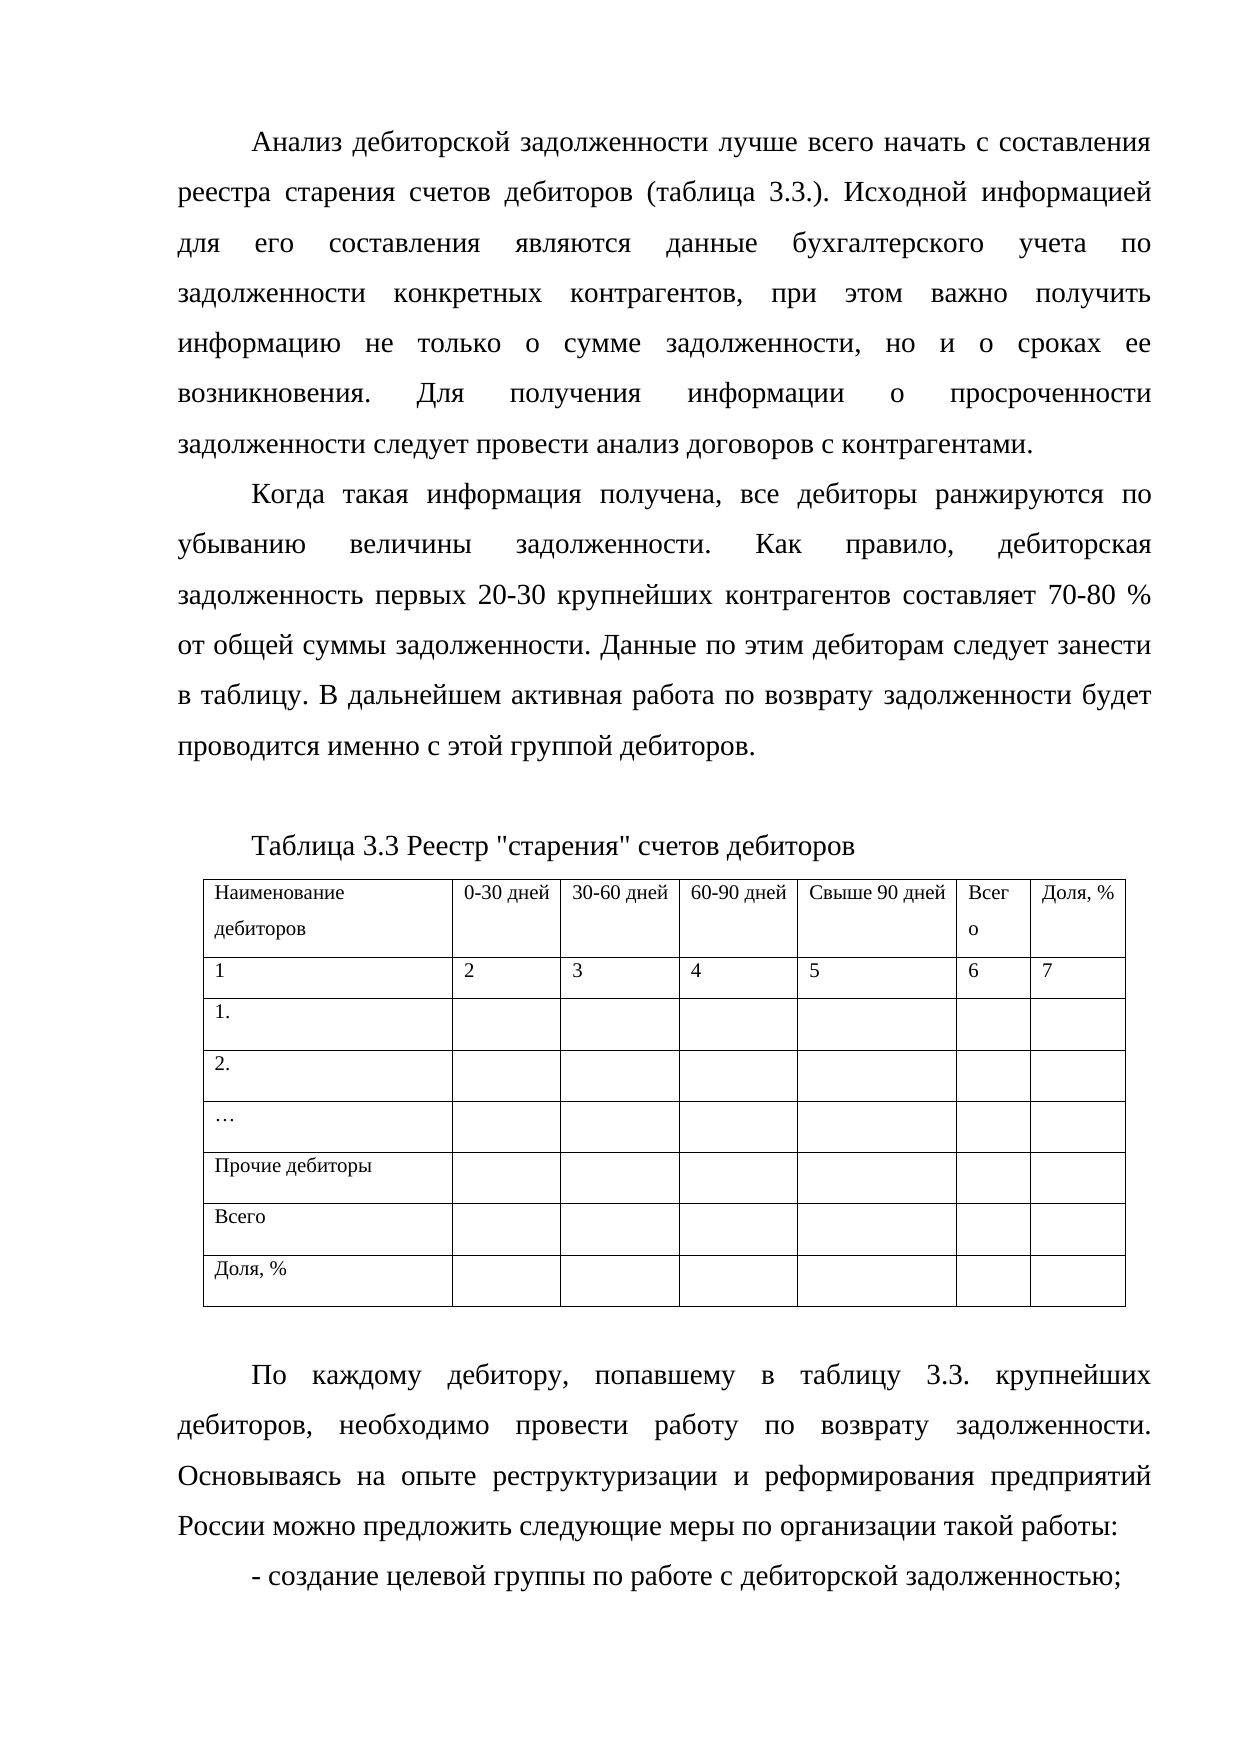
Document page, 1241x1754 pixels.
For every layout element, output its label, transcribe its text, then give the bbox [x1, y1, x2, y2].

table_cell [798, 1256, 956, 1306]
table_cell [798, 999, 956, 1049]
table_header 60-90 дней [680, 880, 797, 957]
table_cell [561, 999, 679, 1049]
table_cell [1031, 1102, 1125, 1152]
table_cell [680, 1256, 797, 1306]
table_cell [798, 1102, 956, 1152]
table_header 0-30 дней [453, 880, 560, 957]
table_cell [561, 1102, 679, 1152]
table_cell 1. [204, 999, 452, 1049]
table_cell [561, 1153, 679, 1203]
table_cell [957, 999, 1030, 1049]
text По каждому дебитору, попавшему в таблицу 3.3. крупнейших дебиторов, необходимо провести работу по возврату задолженности. Основываясь на опыте реструктуризации и реформирования предприятий России можно предложить следующие меры по организации такой работы: [177, 1357, 1152, 1542]
table_cell [957, 1256, 1030, 1306]
table_cell [561, 1256, 679, 1306]
table_cell 3 [561, 958, 679, 998]
table_cell [957, 1102, 1030, 1152]
table_cell [453, 1256, 560, 1306]
text Когда такая информация получена, все дебиторы ранжируются по убыванию величины задолженности. Как правило, дебиторская задолженность первых 20-30 крупнейших контрагентов составляет 70-80 % от общей суммы задолженности. Данные по этим дебиторам следует занести в таблицу. В дальнейшем активная работа по возврату задолженности будет проводится именно с этой группой дебиторов. [177, 476, 1152, 761]
table_cell [1031, 999, 1125, 1049]
table_cell 1 [204, 958, 452, 998]
table_cell [453, 999, 560, 1049]
table_cell [798, 1153, 956, 1203]
table_header Всего [957, 880, 1030, 957]
table_cell [680, 1204, 797, 1254]
table_cell 2. [204, 1051, 452, 1101]
table_cell 6 [957, 958, 1030, 998]
table_cell 5 [798, 958, 956, 998]
table_cell [561, 1204, 679, 1254]
table_cell [680, 1153, 797, 1203]
table_cell Всего [204, 1204, 452, 1254]
table_cell [680, 1051, 797, 1101]
table_cell [1031, 1153, 1125, 1203]
table_cell [798, 1204, 956, 1254]
table_cell Прочие дебиторы [204, 1153, 452, 1203]
table_cell Доля, % [204, 1256, 452, 1306]
table_cell [453, 1204, 560, 1254]
table_cell [957, 1051, 1030, 1101]
table_cell [453, 1051, 560, 1101]
table_cell … [204, 1102, 452, 1152]
table_cell [1031, 1051, 1125, 1101]
table_header Свыше 90 дней [798, 880, 956, 957]
table_header Доля, % [1031, 880, 1125, 957]
table_cell 4 [680, 958, 797, 998]
table_header 30-60 дней [561, 880, 679, 957]
table_cell [957, 1153, 1030, 1203]
text Таблица 3.3 Реестр "старения" счетов дебиторов [177, 828, 1152, 862]
table_cell [957, 1204, 1030, 1254]
table_cell [798, 1051, 956, 1101]
table_cell [453, 1153, 560, 1203]
table_cell 7 [1031, 958, 1125, 998]
table_header Наименование дебиторов [204, 880, 452, 957]
table_cell [1031, 1256, 1125, 1306]
table_cell [561, 1051, 679, 1101]
text - создание целевой группы по работе с дебиторской задолженностью; [177, 1558, 1152, 1592]
text Анализ дебиторской задолженности лучше всего начать с составления реестра старения счетов дебиторов (таблица 3.3.). Исходной информацией для его составления являются данные бухгалтерского учета по задолженности конкретных контрагентов, при этом важно получить информацию не только о сумме задолженности, но и о сроках ее возникновения. Для получения информации о просроченности задолженности следует провести анализ договоров с контрагентами. [177, 124, 1152, 459]
table_cell [680, 999, 797, 1049]
table_cell 2 [453, 958, 560, 998]
table_cell [1031, 1204, 1125, 1254]
table_cell [453, 1102, 560, 1152]
table_cell [680, 1102, 797, 1152]
